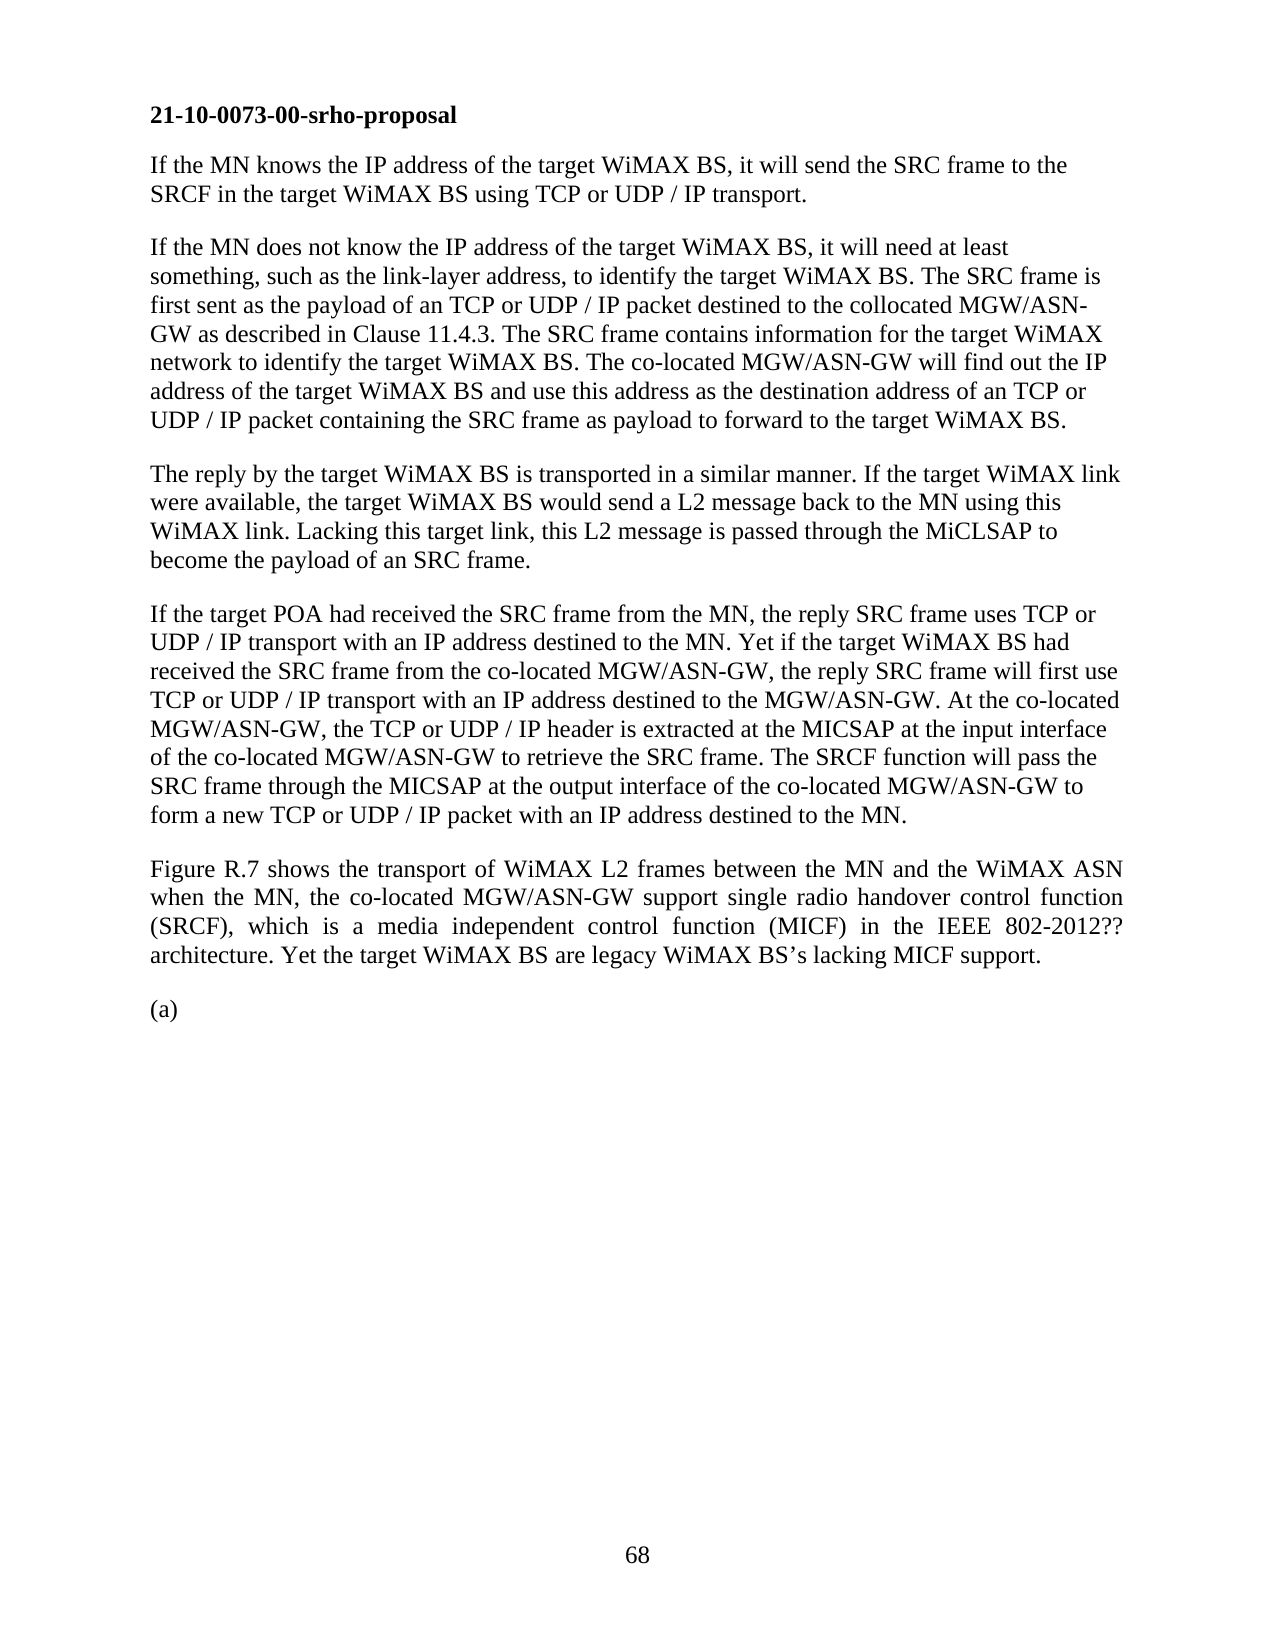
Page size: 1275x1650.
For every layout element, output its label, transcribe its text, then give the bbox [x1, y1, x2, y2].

text If the MN does not know the IP address of the target WiMAX BS, it will need at least something, such as the link-layer address, to identify the target WiMAX BS. The SRC frame is first sent as the payload of an TCP or UDP / IP packet destined to the collocated MGW/ASN-GW as described in Clause 11.4.3. The SRC frame contains information for the target WiMAX network to identify the target WiMAX BS. The co-located MGW/ASN-GW will find out the IP address of the target WiMAX BS and use this address as the destination address of an TCP or UDP / IP packet containing the SRC frame as payload to forward to the target WiMAX BS. [150, 232, 1125, 434]
text The reply by the target WiMAX BS is transported in a similar manner. If the target WiMAX link were available, the target WiMAX BS would send a L2 message back to the MN using this WiMAX link. Lacking this target link, this L2 message is passed through the MiCLSAP to become the payload of an SRC frame. [150, 459, 1125, 574]
text If the MN knows the IP address of the target WiMAX BS, it will send the SRC frame to the SRCF in the target WiMAX BS using TCP or UDP / IP transport. [150, 150, 1125, 207]
text If the target POA had received the SRC frame from the MN, the reply SRC frame uses TCP or UDP / IP transport with an IP address destined to the MN. Yet if the target WiMAX BS had received the SRC frame from the co-located MGW/ASN-GW, the reply SRC frame will first use TCP or UDP / IP transport with an IP address destined to the MGW/ASN-GW. At the co-located MGW/ASN-GW, the TCP or UDP / IP header is extracted at the MICSAP at the input interface of the co-located MGW/ASN-GW to retrieve the SRC frame. The SRCF function will pass the SRC frame through the MICSAP at the output interface of the co-located MGW/ASN-GW to form a new TCP or UDP / IP packet with an IP address destined to the MN. [150, 599, 1125, 829]
text Figure R.7 shows the transport of WiMAX L2 frames between the MN and the WiMAX ASN when the MN, the co-located MGW/ASN-GW support single radio handover control function (SRCF), which is a media independent control function (MICF) in the IEEE 802-2012?? architecture. Yet the target WiMAX BS are legacy WiMAX BS’s lacking MICF support. [150, 854, 1125, 969]
text (a) [150, 994, 1125, 1022]
